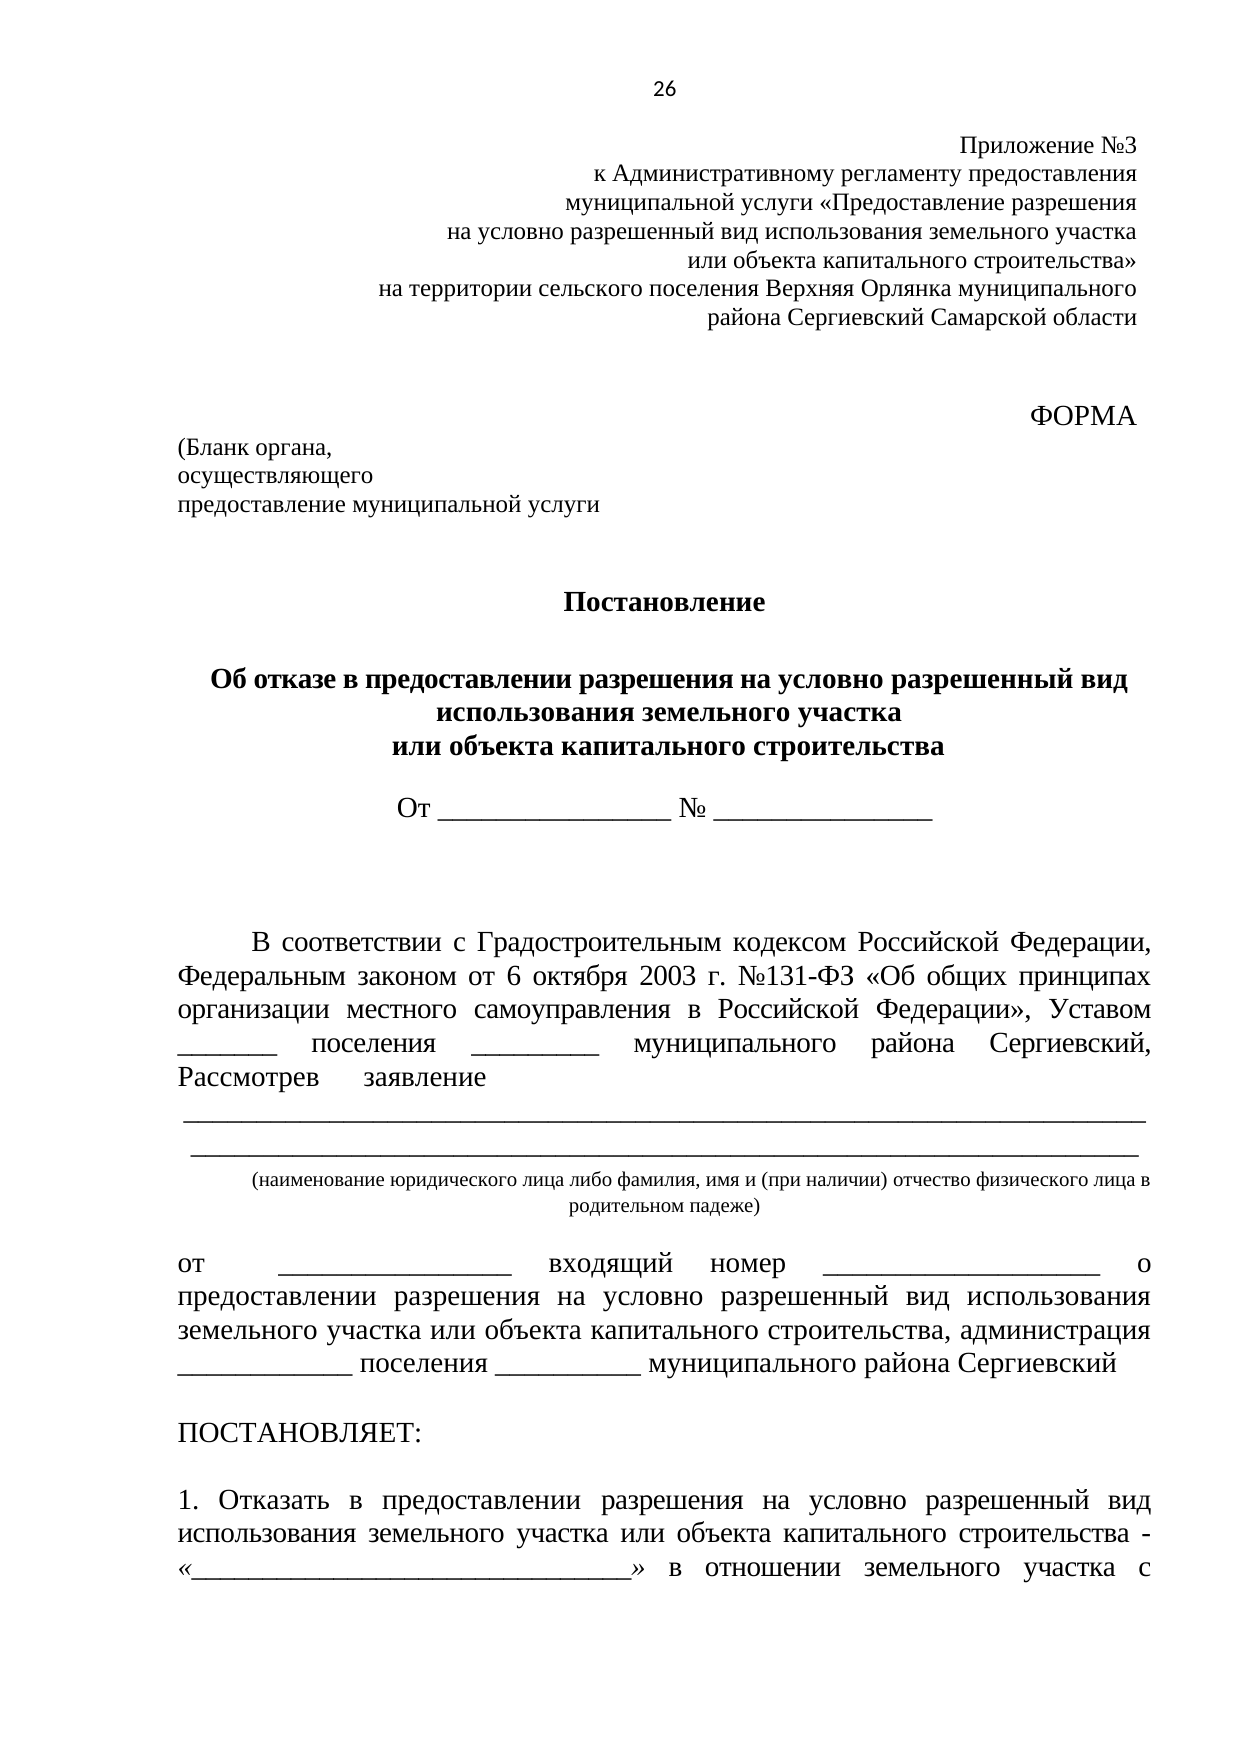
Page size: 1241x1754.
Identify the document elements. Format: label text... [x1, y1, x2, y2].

text на условно разрешенный вид использования земельного участка [201, 216, 1137, 245]
text Об отказе в предоставлении разрешения на условно разрешенный вид использования земельного участка [201, 661, 1137, 728]
text к Административному регламенту предоставления [201, 158, 1137, 187]
text В соответствии с Градостроительным кодексом Российской Федерации, Федеральным законом от 6 октября 2003 г. №131-ФЗ «Об общих принципах организации местного самоуправления в Российской Федерации», Уставом _______ поселения _________ муниципального района Сергиевский, Рассмотрев заявление [177, 924, 1152, 1092]
text Приложение №3 [201, 130, 1137, 158]
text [177, 1482, 1152, 1582]
text Постановление [177, 584, 1152, 617]
text ___________________________________________________________________________________________________________________________________ (наименование юридического лица либо фамилия, имя и (при наличии) отчество физического лица в родительном падеже) [177, 1092, 1152, 1217]
text ФОРМА [177, 398, 1137, 432]
text или объекта капитального строительства» [201, 245, 1137, 273]
text или объекта капитального строительства [177, 728, 1152, 762]
text ПОСТАНОВЛЯЕТ: [177, 1415, 1152, 1448]
text (Бланк органа, осуществляющего предоставление муниципальной услуги [177, 432, 1152, 518]
text муниципальной услуги «Предоставление разрешения [201, 187, 1137, 216]
text на территории сельского поселения Верхняя Орлянка муниципального [201, 273, 1137, 302]
text От ________________ № _______________ [177, 790, 1152, 824]
text от ________________ входящий номер ___________________ о предоставлении разрешения на условно разрешенный вид использования земельного участка или объекта капитального строительства, администрация ____________ поселения __________ муниципального района Сергиевский [177, 1245, 1152, 1379]
text района Сергиевский Самарской области [201, 302, 1137, 331]
